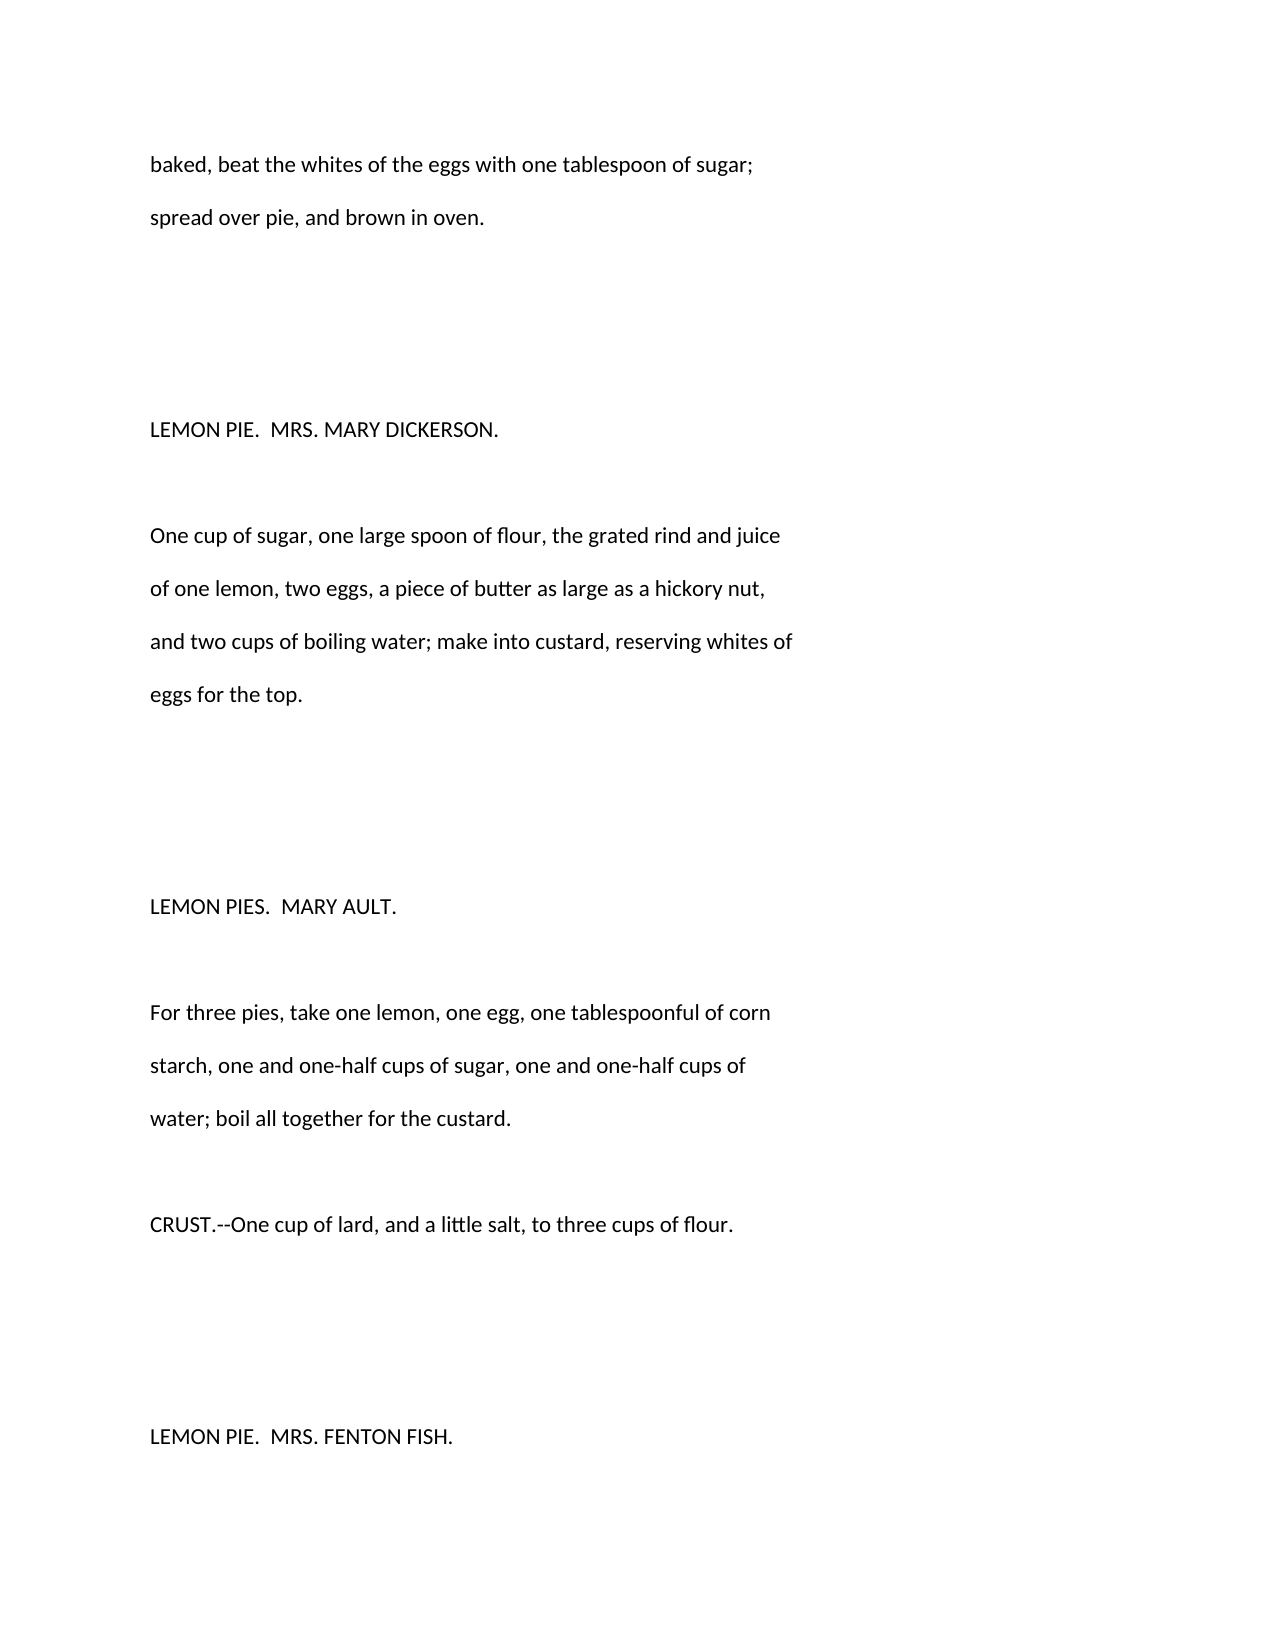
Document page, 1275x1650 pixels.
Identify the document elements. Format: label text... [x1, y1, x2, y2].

text LEMON PIES. MARY AULT. [150, 892, 1125, 920]
text spread over pie, and brown in oven. [150, 203, 1125, 231]
text baked, beat the whites of the eggs with one tablespoon of sugar; [150, 150, 1125, 178]
text LEMON PIE. MRS. FENTON FISH. [150, 1422, 1125, 1451]
text One cup of sugar, one large spoon of flour, the grated rind and juice [150, 521, 1125, 549]
text starch, one and one-half cups of sugar, one and one-half cups of [150, 1051, 1125, 1079]
text LEMON PIE. MRS. MARY DICKERSON. [150, 415, 1125, 443]
text and two cups of boiling water; make into custard, reserving whites of [150, 627, 1125, 655]
text of one lemon, two eggs, a piece of butter as large as a hickory nut, [150, 574, 1125, 602]
text eggs for the top. [150, 680, 1125, 708]
text CRUST.--One cup of lard, and a little salt, to three cups of flour. [150, 1210, 1125, 1238]
text water; boil all together for the custard. [150, 1104, 1125, 1132]
text For three pies, take one lemon, one egg, one tablespoonful of corn [150, 998, 1125, 1026]
